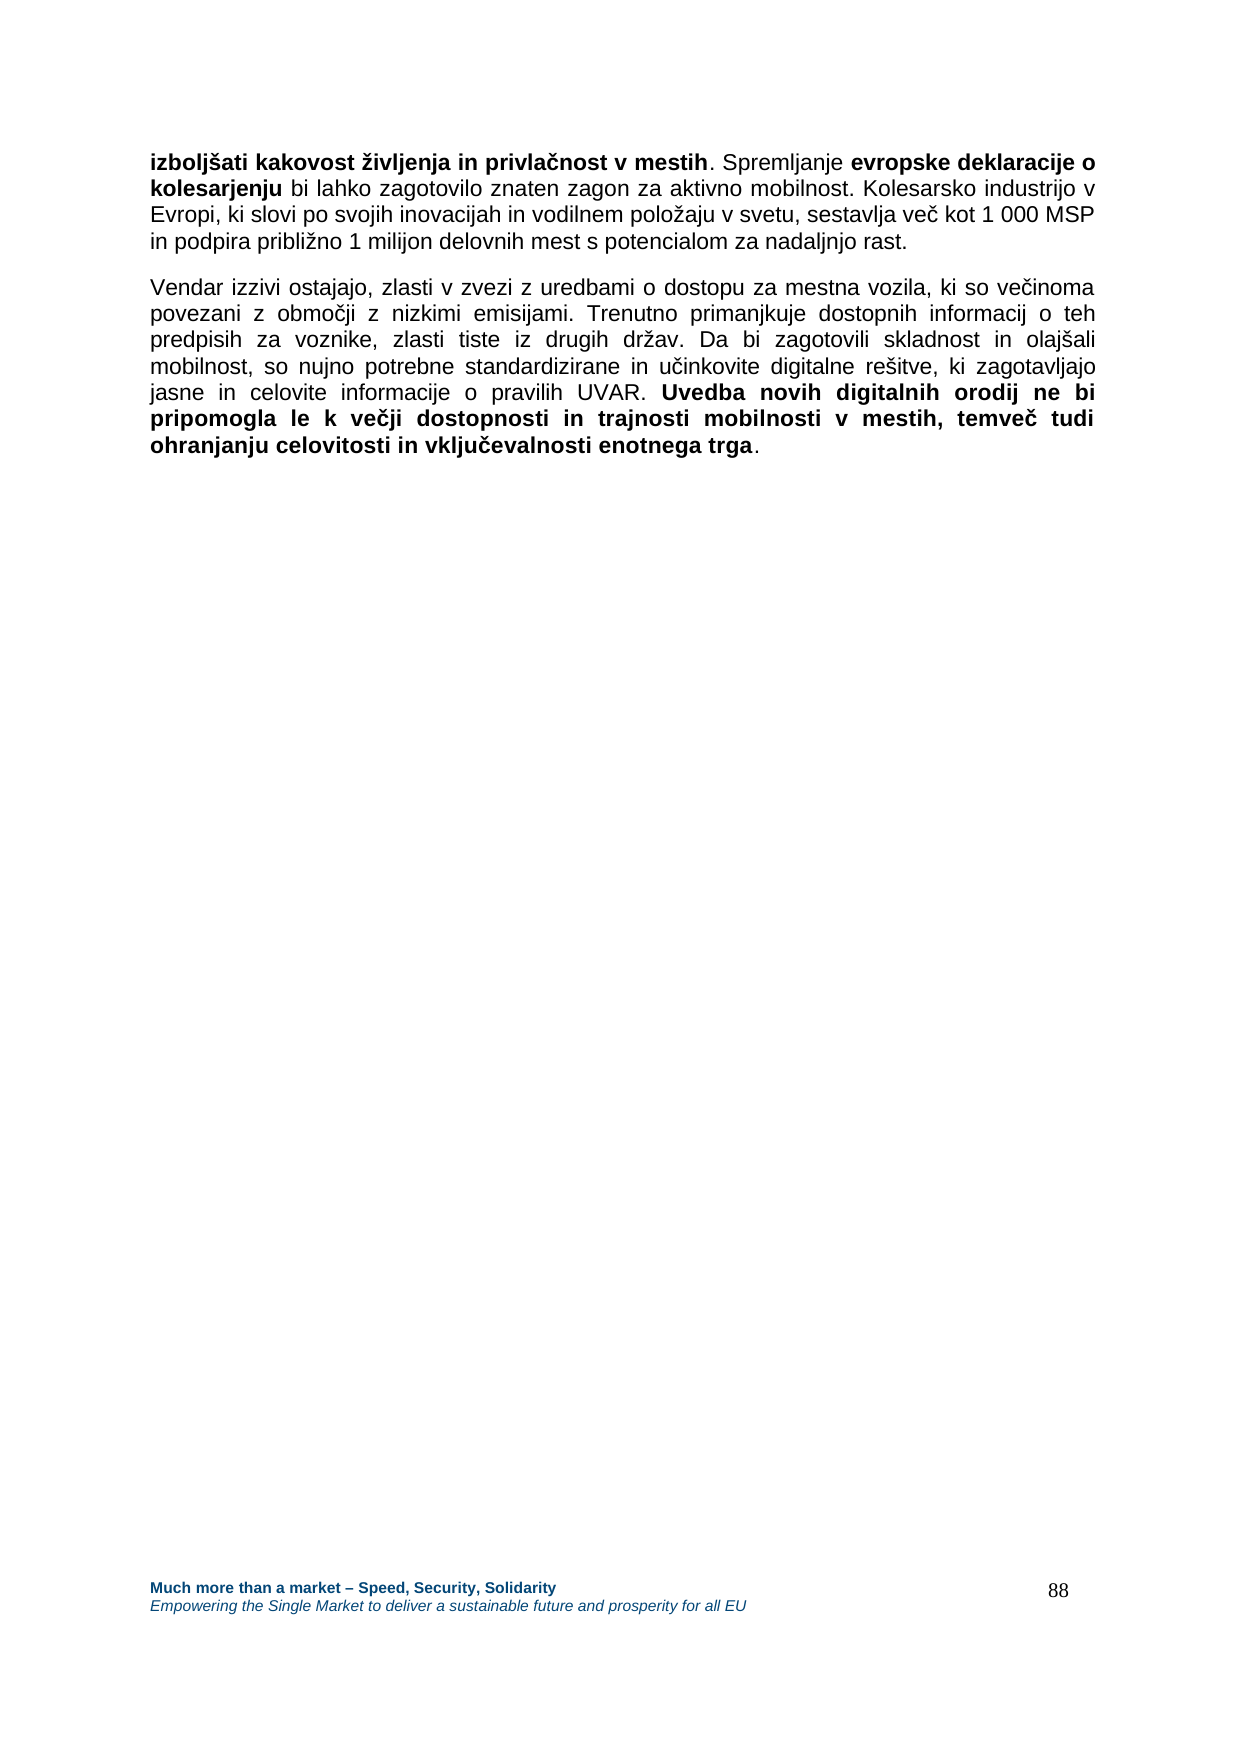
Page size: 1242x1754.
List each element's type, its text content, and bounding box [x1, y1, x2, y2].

text izboljšati kakovost življenja in privlačnost v mestih. Spremljanje evropske deklaracije o kolesarjenju bi lahko zagotovilo znaten zagon za aktivno mobilnost. Kolesarsko industrijo v Evropi, ki slovi po svojih inovacijah in vodilnem položaju v svetu, sestavlja več kot 1 000 MSP in podpira približno 1 milijon delovnih mest s potencialom za nadaljnjo rast. [150, 149, 1096, 254]
text Vendar izzivi ostajajo, zlasti v zvezi z uredbami o dostopu za mestna vozila, ki so večinoma povezani z območji z nizkimi emisijami. Trenutno primanjkuje dostopnih informacij o teh predpisih za voznike, zlasti tiste iz drugih držav. Da bi zagotovili skladnost in olajšali mobilnost, so nujno potrebne standardizirane in učinkovite digitalne rešitve, ki zagotavljajo jasne in celovite informacije o pravilih UVAR. Uvedba novih digitalnih orodij ne bi pripomogla le k večji dostopnosti in trajnosti mobilnosti v mestih, temveč tudi ohranjanju celovitosti in vključevalnosti enotnega trga. [150, 274, 1096, 458]
